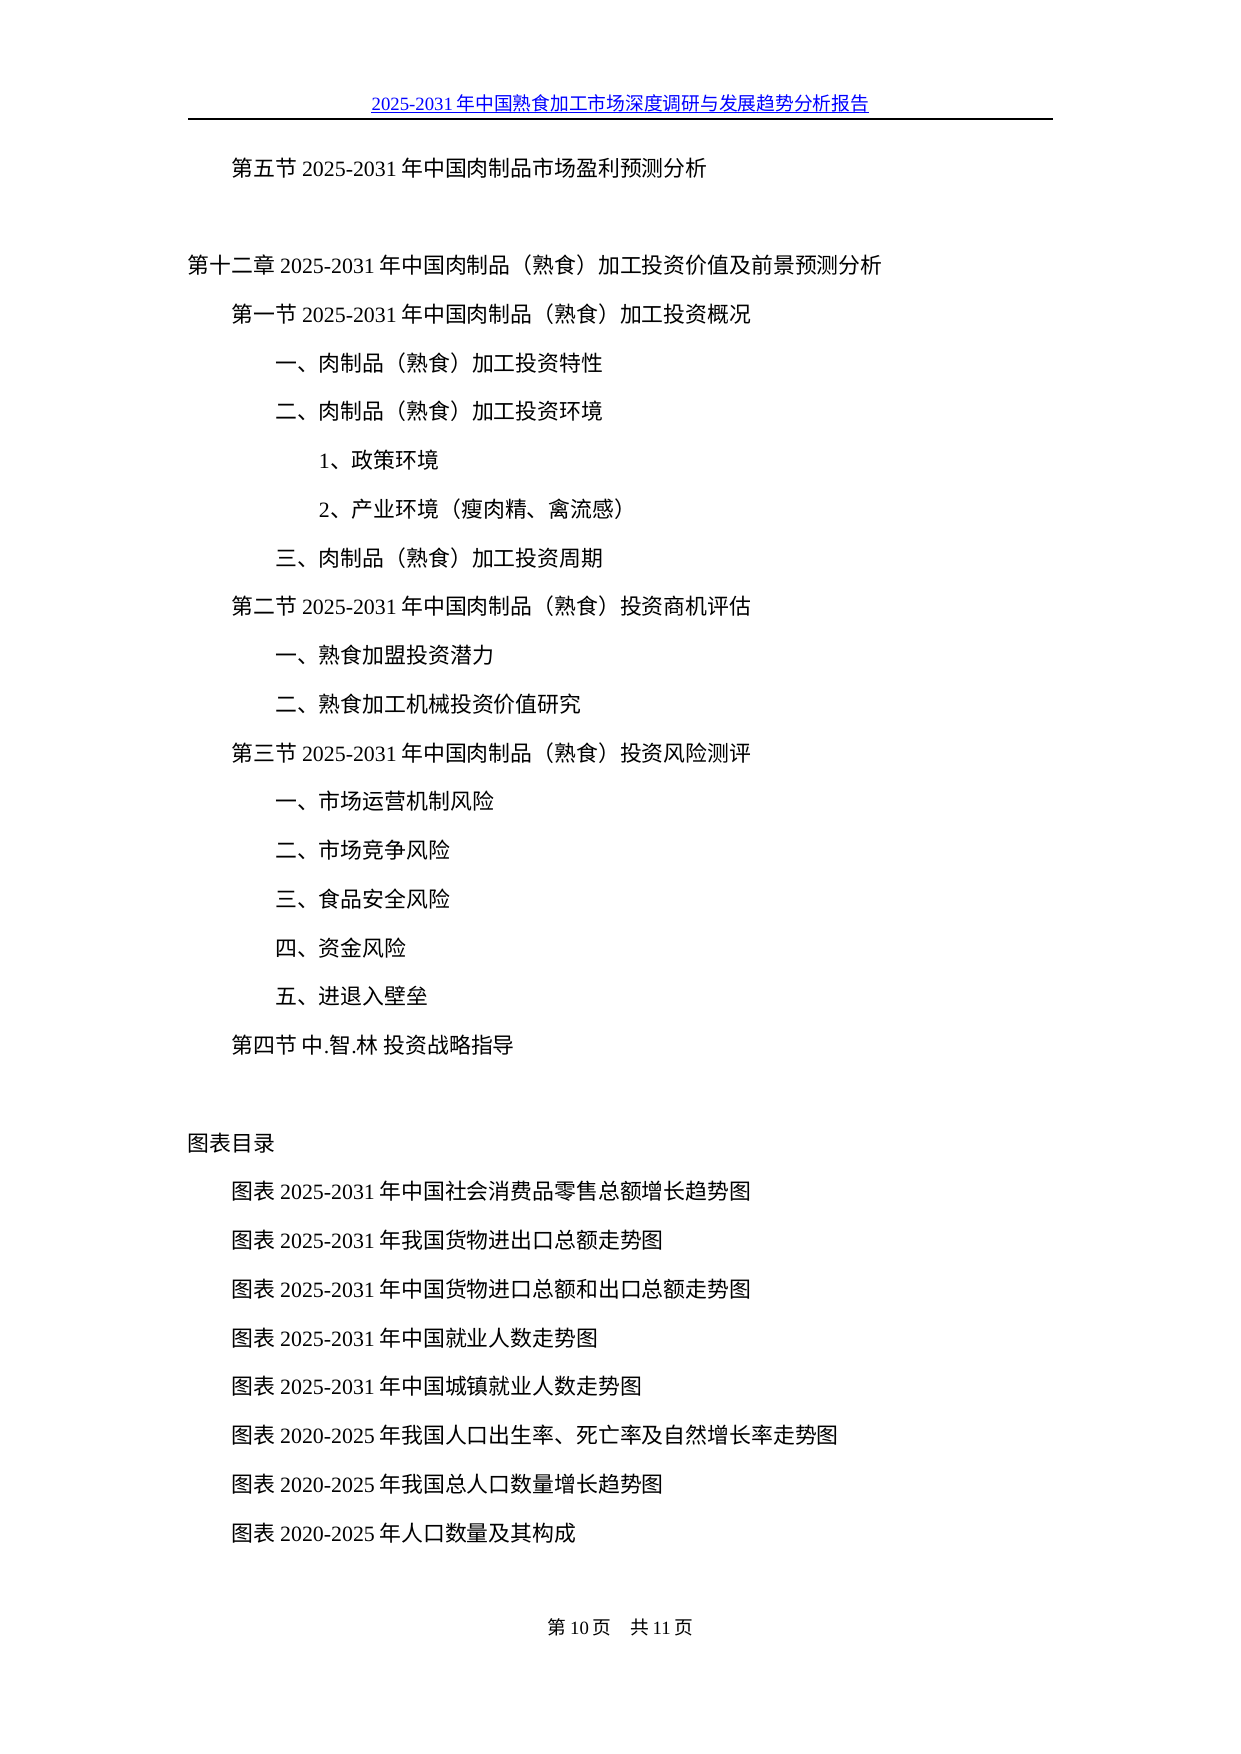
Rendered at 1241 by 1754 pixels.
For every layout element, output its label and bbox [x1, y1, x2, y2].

text [187, 150, 1053, 1548]
